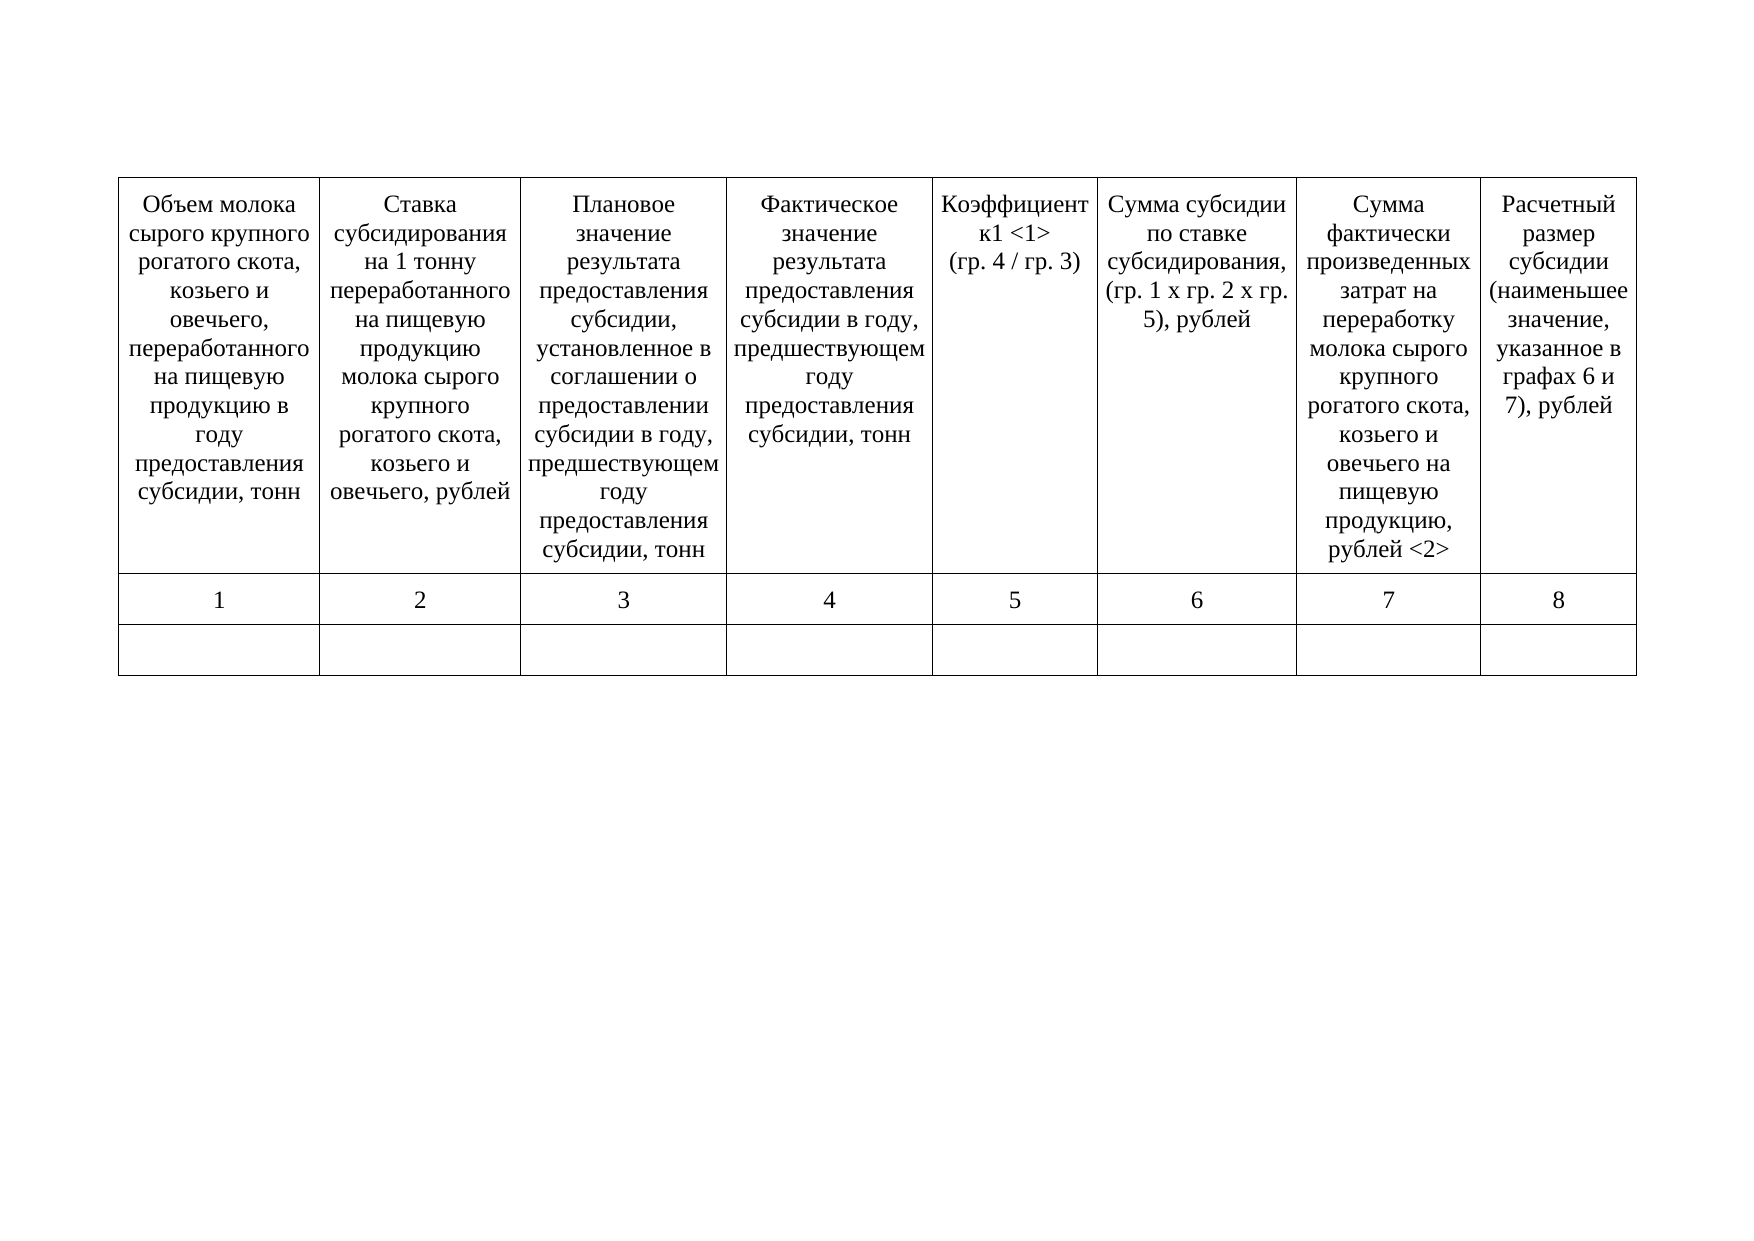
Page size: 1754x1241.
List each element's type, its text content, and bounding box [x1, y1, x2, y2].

table_cell [521, 625, 726, 675]
table_header Фактическое значение результата предоставления субсидии в году, предшествующем году предоставления субсидии, тонн [727, 178, 932, 573]
table_cell 8 [1481, 574, 1636, 624]
table_cell [320, 625, 520, 675]
table_cell 6 [1098, 574, 1296, 624]
table_cell 5 [933, 574, 1097, 624]
table_cell [1481, 625, 1636, 675]
table_cell 4 [727, 574, 932, 624]
table_cell [1098, 625, 1296, 675]
table_cell [933, 625, 1097, 675]
table_cell 7 [1297, 574, 1480, 624]
table_header Ставка субсидирования на 1 тонну переработанного на пищевую продукцию молока сырого крупного рогатого скота, козьего и овечьего, рублей [320, 178, 520, 573]
table_header Коэффициент к1 <1> (гр. 4 / гр. 3) [933, 178, 1097, 573]
table_header Сумма фактически произведенных затрат на переработку молока сырого крупного рогатого скота, козьего и овечьего на пищевую продукцию, рублей <2> [1297, 178, 1480, 573]
table_cell 1 [119, 574, 319, 624]
table_cell [727, 625, 932, 675]
table_header Сумма субсидии по ставке субсидирования, (гр. 1 x гр. 2 x гр. 5), рублей [1098, 178, 1296, 573]
table_header Плановое значение результата предоставления субсидии, установленное в соглашении о предоставлении субсидии в году, предшествующем году предоставления субсидии, тонн [521, 178, 726, 573]
table_header Расчетный размер субсидии (наименьшее значение, указанное в графах 6 и 7), рублей [1481, 178, 1636, 573]
table_header Объем молока сырого крупного рогатого скота, козьего и овечьего, переработанного на пищевую продукцию в году предоставления субсидии, тонн [119, 178, 319, 573]
table_cell [119, 625, 319, 675]
table_cell 3 [521, 574, 726, 624]
table_cell [1297, 625, 1480, 675]
table_cell 2 [320, 574, 520, 624]
